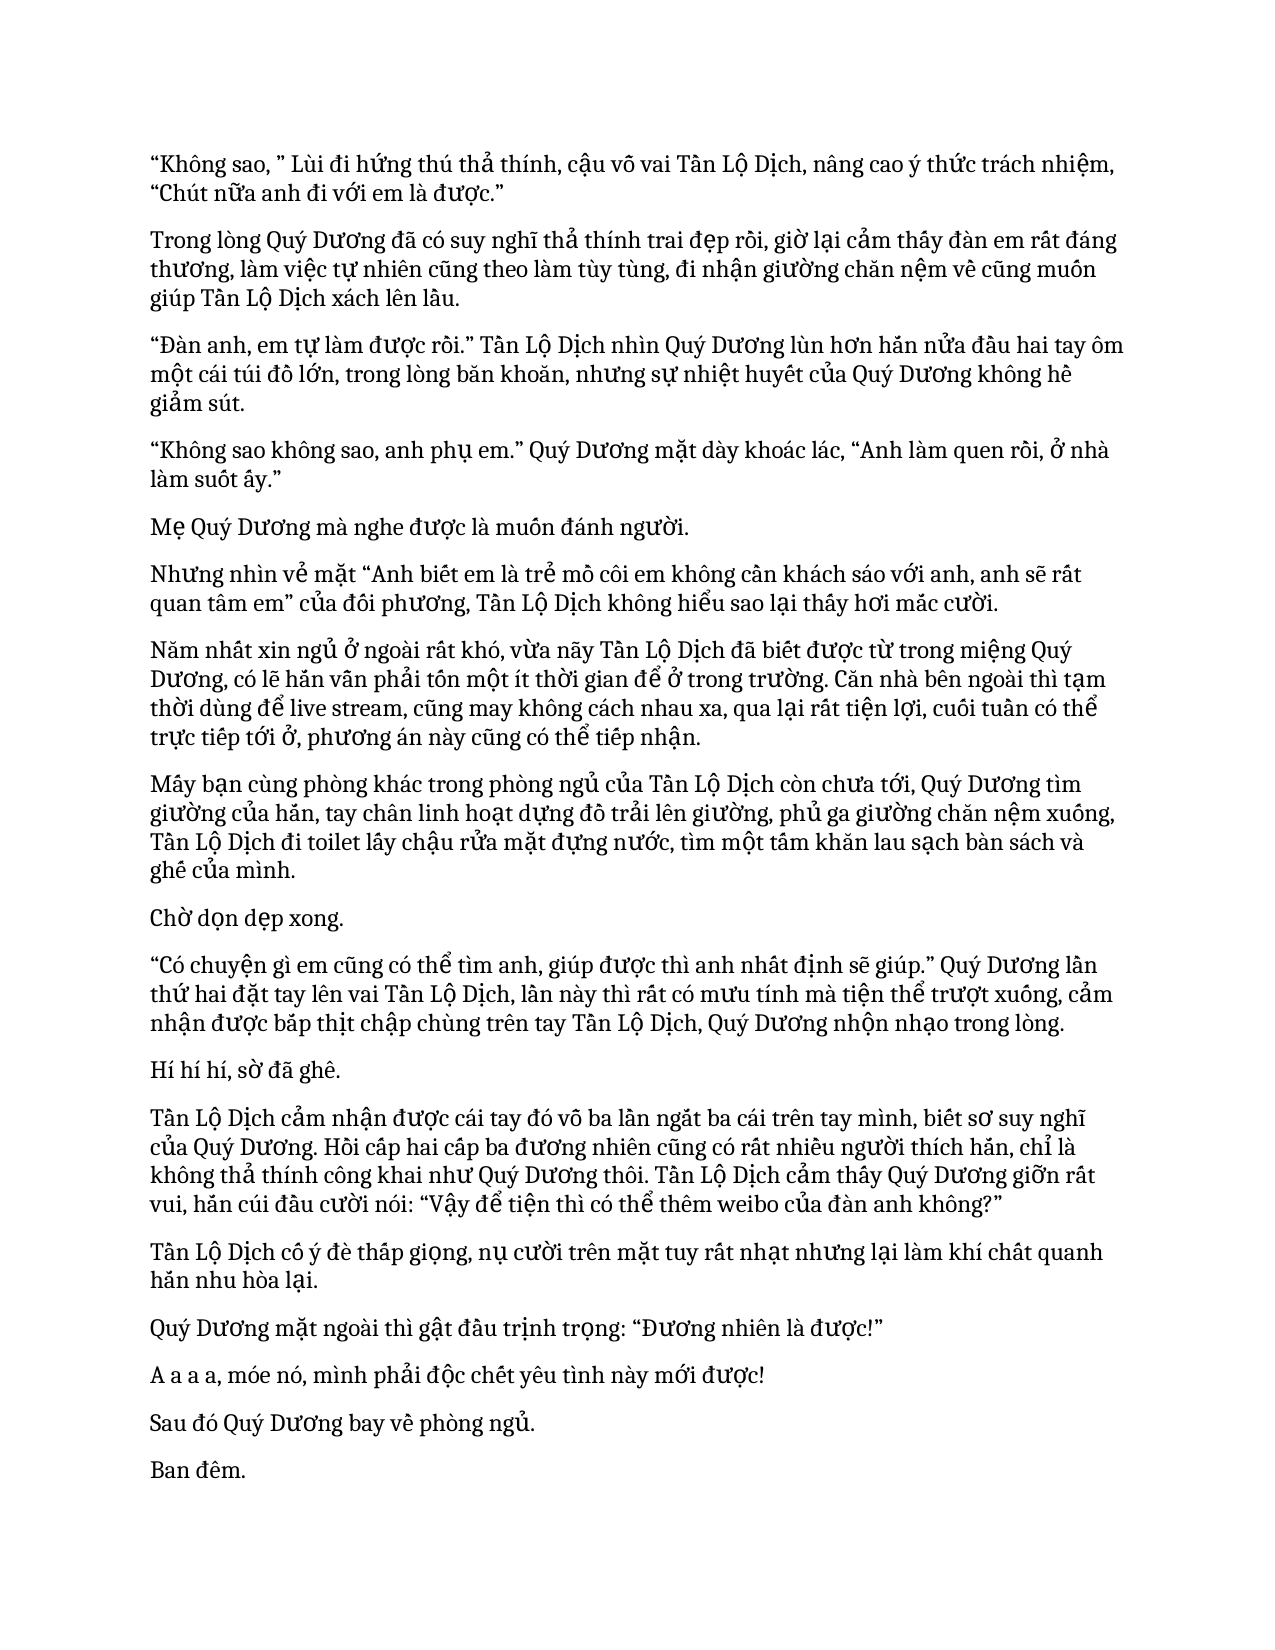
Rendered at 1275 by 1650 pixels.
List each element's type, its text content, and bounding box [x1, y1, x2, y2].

text Ban đêm. [150, 1456, 1125, 1485]
text “Đàn anh, em tự làm được rồi.” Tần Lộ Dịch nhìn Quý Dương lùn hơn hắn nửa đầu hai tay ôm một cái túi đồ lớn, trong lòng băn khoăn, nhưng sự nhiệt huyết của Quý Dương không hề giảm sút. [150, 331, 1125, 417]
text Trong lòng Quý Dương đã có suy nghĩ thả thính trai đẹp rồi, giờ lại cảm thấy đàn em rất đáng thương, làm việc tự nhiên cũng theo làm tùy tùng, đi nhận giường chăn nệm về cũng muốn giúp Tần Lộ Dịch xách lên lầu. [150, 226, 1125, 312]
text Nhưng nhìn vẻ mặt “Anh biết em là trẻ mồ côi em không cần khách sáo với anh, anh sẽ rất quan tâm em” của đối phương, Tần Lộ Dịch không hiểu sao lại thấy hơi mắc cười. [150, 560, 1125, 617]
text A a a a, móe nó, mình phải độc chết yêu tình này mới được! [150, 1361, 1125, 1390]
text Tần Lộ Dịch cố ý đè thấp giọng, nụ cười trên mặt tuy rất nhạt nhưng lại làm khí chất quanh hắn nhu hòa lại. [150, 1237, 1125, 1295]
text Năm nhất xin ngủ ở ngoài rất khó, vừa nãy Tần Lộ Dịch đã biết được từ trong miệng Quý Dương, có lẽ hắn vẫn phải tốn một ít thời gian để ở trong trường. Căn nhà bên ngoài thì tạm thời dùng để live stream, cũng may không cách nhau xa, qua lại rất tiện lợi, cuối tuần có thể trực tiếp tới ở, phương án này cũng có thể tiếp nhận. [150, 636, 1125, 751]
text “Không sao không sao, anh phụ em.” Quý Dương mặt dày khoác lác, “Anh làm quen rồi, ở nhà làm suốt ấy.” [150, 436, 1125, 494]
text Mấy bạn cùng phòng khác trong phòng ngủ của Tần Lộ Dịch còn chưa tới, Quý Dương tìm giường của hắn, tay chân linh hoạt dựng đồ trải lên giường, phủ ga giường chăn nệm xuống, Tần Lộ Dịch đi toilet lấy chậu rửa mặt đựng nước, tìm một tấm khăn lau sạch bàn sách và ghế của mình. [150, 770, 1125, 885]
text “Có chuyện gì em cũng có thể tìm anh, giúp được thì anh nhất định sẽ giúp.” Quý Dương lần thứ hai đặt tay lên vai Tần Lộ Dịch, lần này thì rất có mưu tính mà tiện thể trượt xuống, cảm nhận được bắp thịt chập chùng trên tay Tần Lộ Dịch, Quý Dương nhộn nhạo trong lòng. [150, 951, 1125, 1037]
text “Không sao, ” Lùi đi hứng thú thả thính, cậu vỗ vai Tần Lộ Dịch, nâng cao ý thức trách nhiệm, “Chút nữa anh đi với em là được.” [150, 150, 1125, 207]
text Quý Dương mặt ngoài thì gật đầu trịnh trọng: “Đương nhiên là được!” [150, 1314, 1125, 1342]
text Tần Lộ Dịch cảm nhận được cái tay đó vỗ ba lần ngắt ba cái trên tay mình, biết sơ suy nghĩ của Quý Dương. Hồi cấp hai cấp ba đương nhiên cũng có rất nhiều người thích hắn, chỉ là không thả thính công khai như Quý Dương thôi. Tần Lộ Dịch cảm thấy Quý Dương giỡn rất vui, hắn cúi đầu cười nói: “Vậy để tiện thì có thể thêm weibo của đàn anh không?” [150, 1104, 1125, 1219]
text Chờ dọn dẹp xong. [150, 904, 1125, 932]
text Sau đó Quý Dương bay về phòng ngủ. [150, 1409, 1125, 1437]
text Mẹ Quý Dương mà nghe được là muốn đánh người. [150, 512, 1125, 541]
text Hí hí hí, sờ đã ghê. [150, 1056, 1125, 1085]
